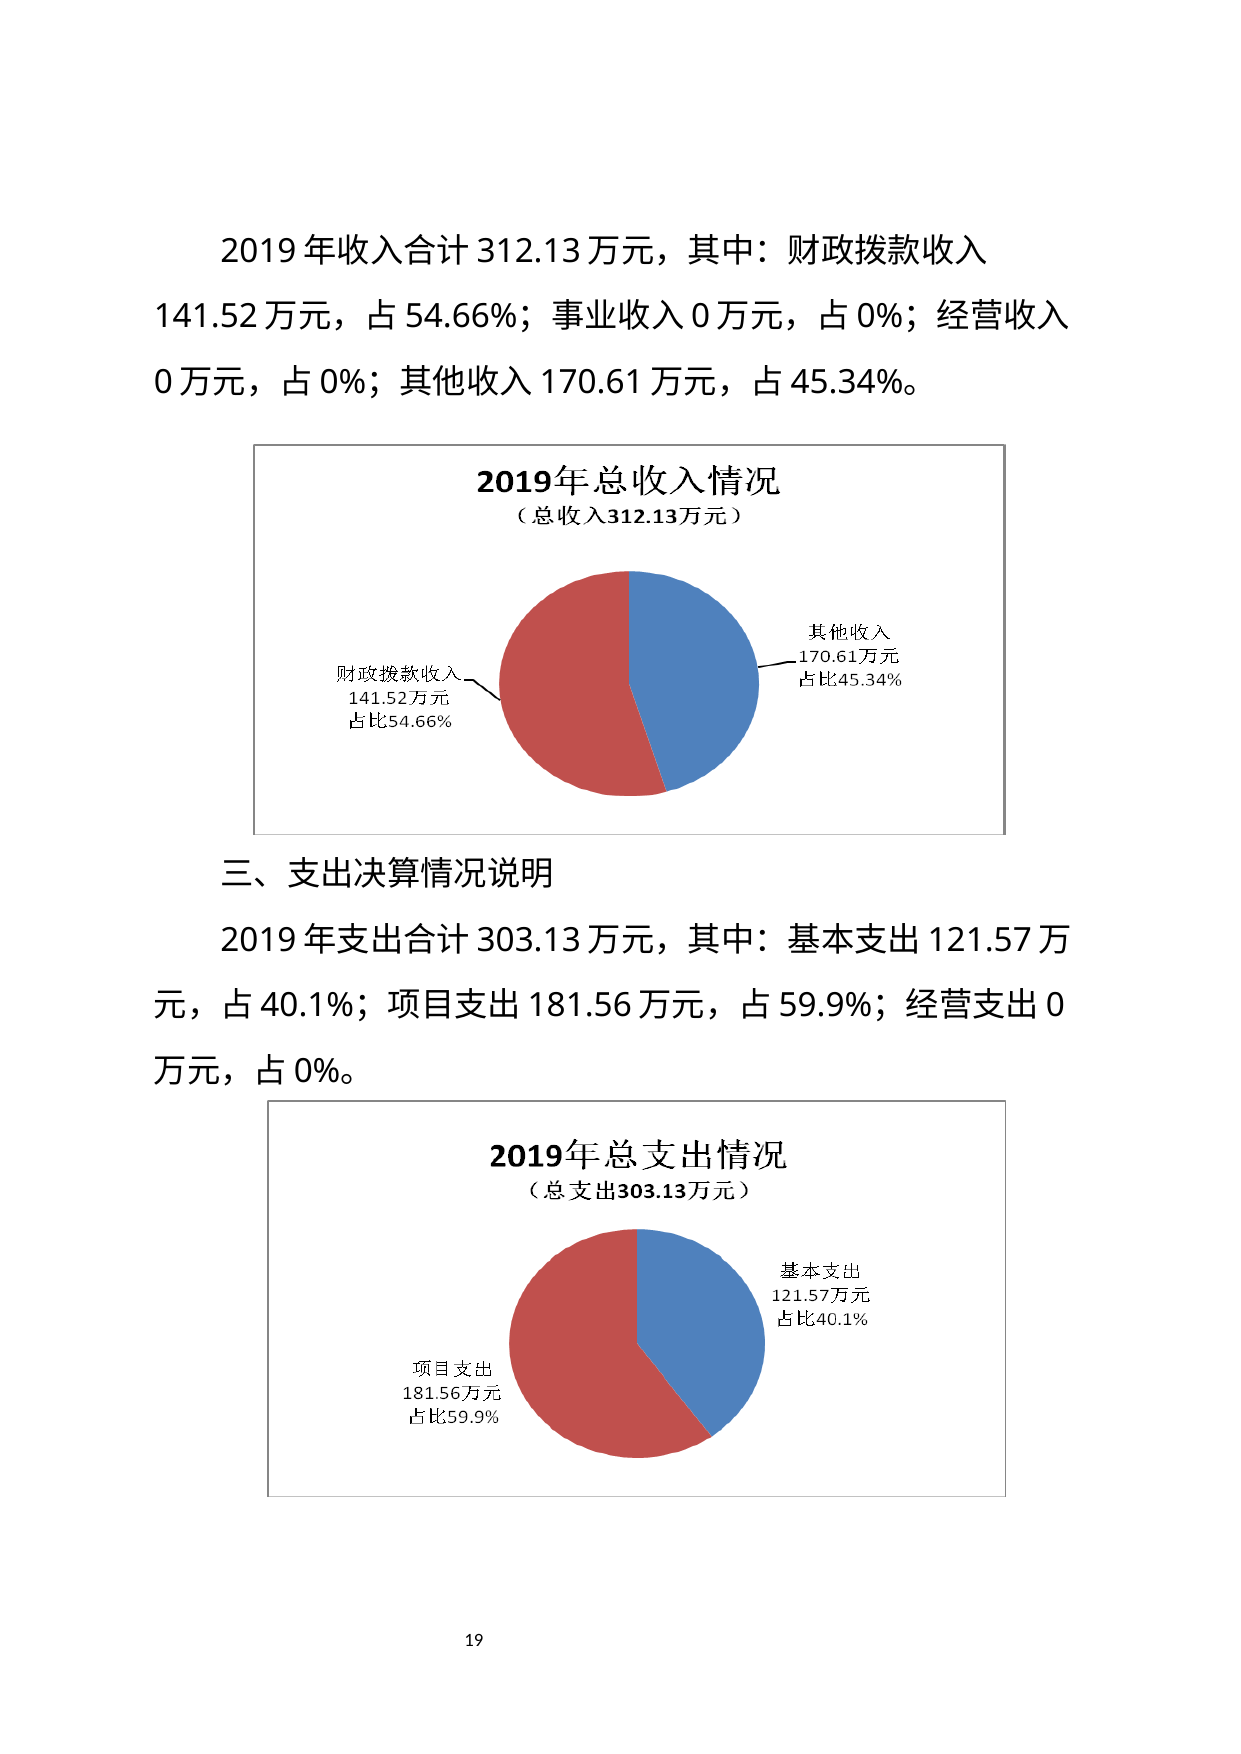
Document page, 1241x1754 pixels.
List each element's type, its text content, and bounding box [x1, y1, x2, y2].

text 2019年收入合计312.13万元，其中：财政拨款收入141.52万元，占54.66%；事业收入0万元，占0%；经营收入0万元，占0%；其他收入170.61万元，占45.34%。 [153, 215, 1075, 412]
text 2019年支出合计303.13万元，其中：基本支出121.57万元，占40.1%；项目支出181.56万元，占59.9%；经营支出0万元，占0%。 [153, 904, 1075, 1101]
picture [252, 444, 1006, 835]
text 三、支出决算情况说明 [153, 838, 1075, 904]
picture [266, 1100, 1006, 1497]
